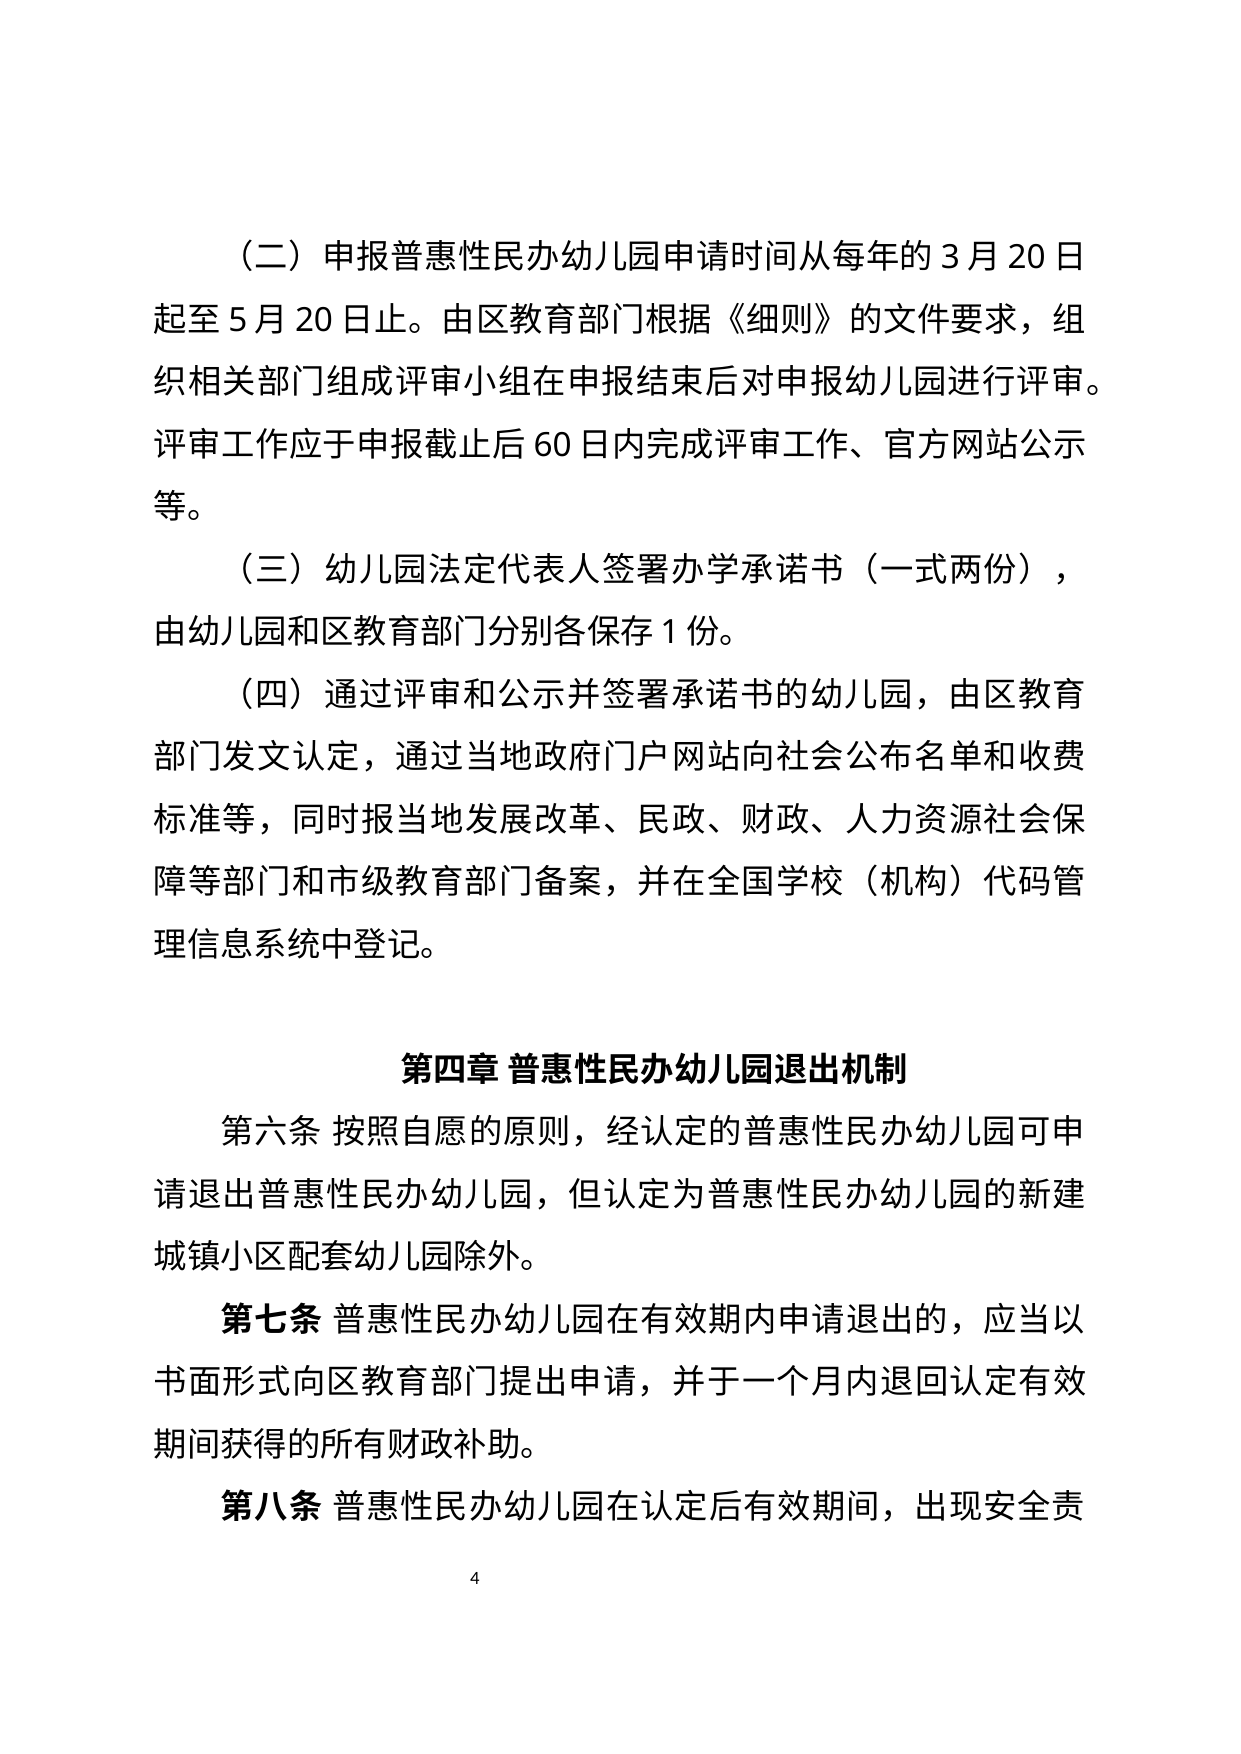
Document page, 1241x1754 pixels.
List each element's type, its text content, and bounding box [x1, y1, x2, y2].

text （二）申报普惠性民办幼儿园申请时间从每年的3月20日起至5月20日止。由区教育部门根据《细则》的文件要求，组织相关部门组成评审小组在申报结束后对申报幼儿园进行评审。评审工作应于申报截止后60日内完成评审工作、官方网站公示等。 [153, 218, 1087, 531]
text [153, 1468, 1087, 1531]
text （三）幼儿园法定代表人签署办学承诺书（一式两份），由幼儿园和区教育部门分别各保存1份。 [153, 531, 1087, 656]
text 第六条 按照自愿的原则，经认定的普惠性民办幼儿园可申请退出普惠性民办幼儿园，但认定为普惠性民办幼儿园的新建城镇小区配套幼儿园除外。 [153, 1093, 1087, 1281]
text 第七条 普惠性民办幼儿园在有效期内申请退出的，应当以书面形式向区教育部门提出申请，并于一个月内退回认定有效期间获得的所有财政补助。 [153, 1281, 1087, 1468]
text 第四章 普惠性民办幼儿园退出机制 [153, 1031, 1087, 1093]
text （四）通过评审和公示并签署承诺书的幼儿园，由区教育部门发文认定，通过当地政府门户网站向社会公布名单和收费标准等，同时报当地发展改革、民政、财政、人力资源社会保障等部门和市级教育部门备案，并在全国学校（机构）代码管理信息系统中登记。 [153, 656, 1087, 968]
